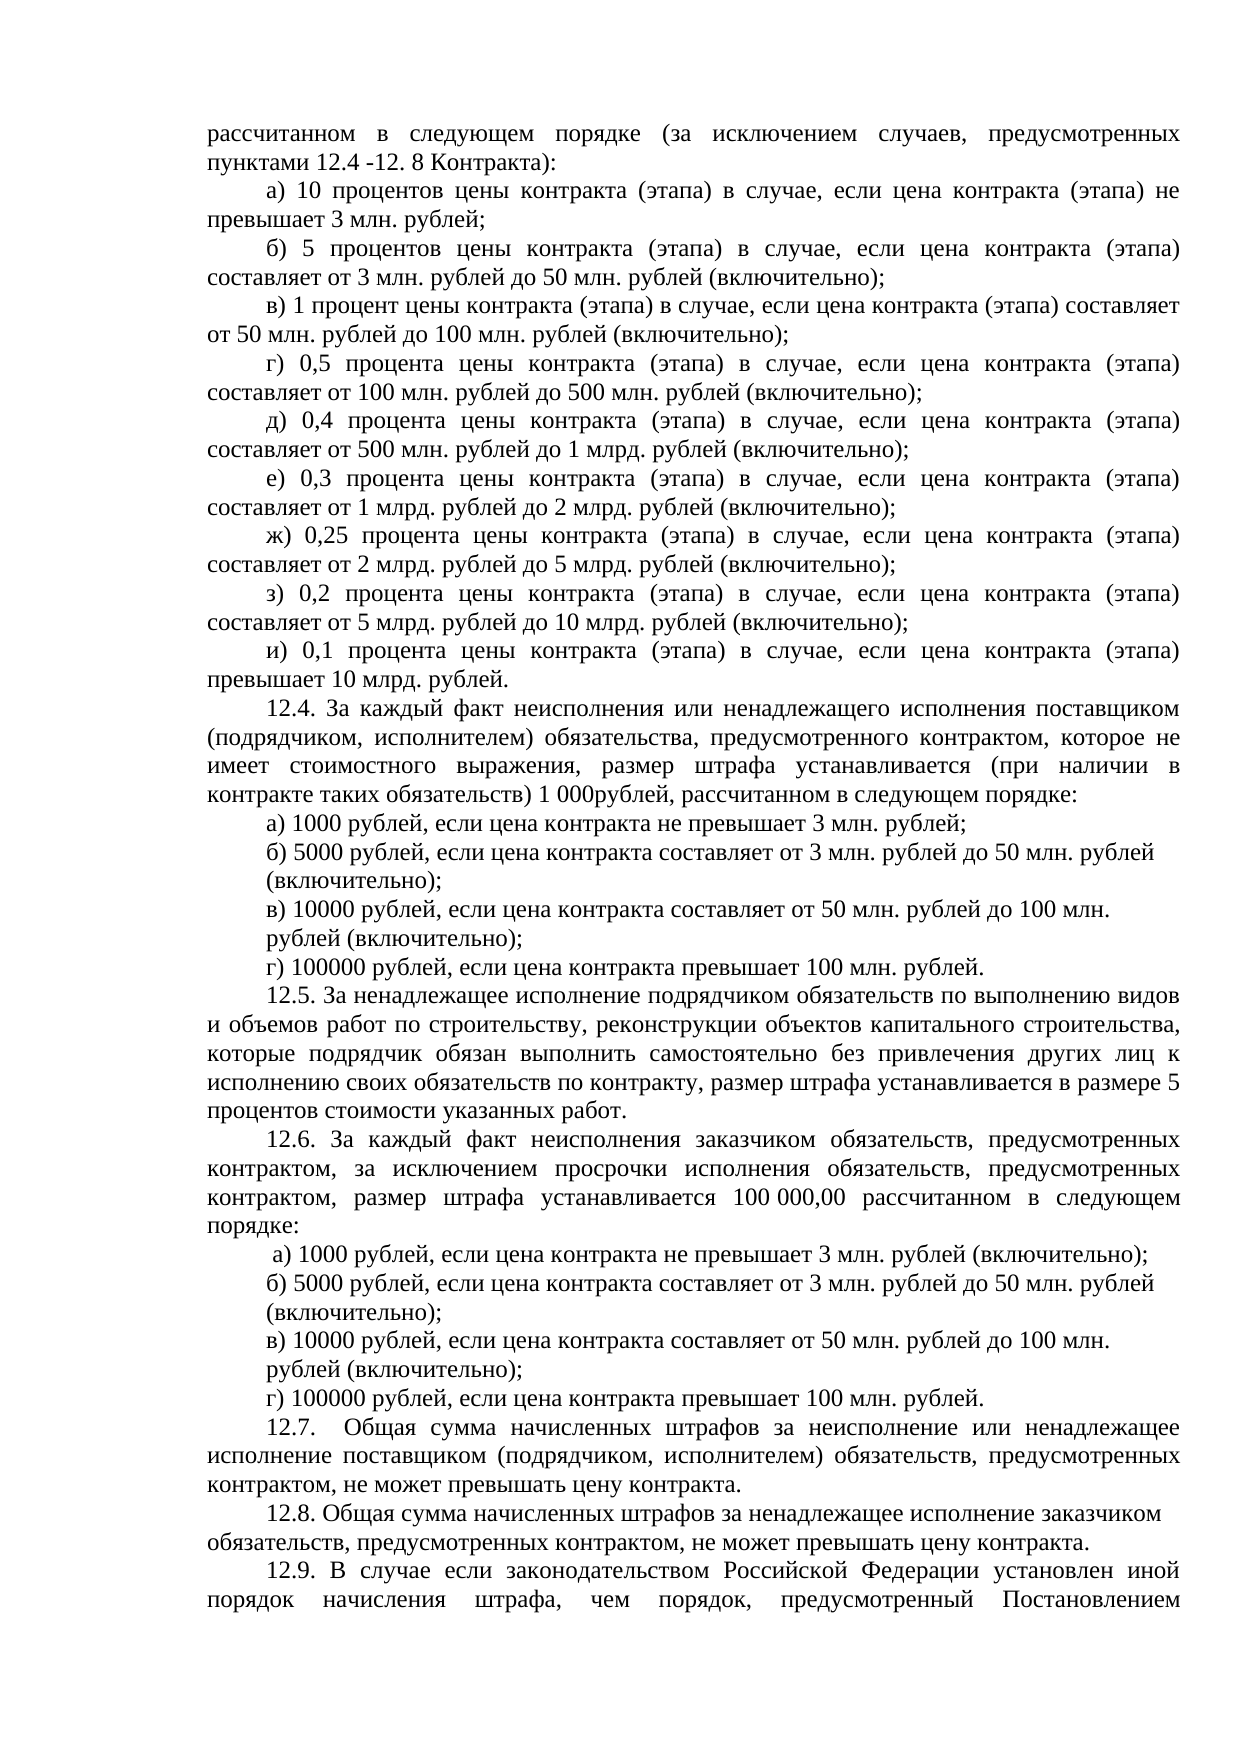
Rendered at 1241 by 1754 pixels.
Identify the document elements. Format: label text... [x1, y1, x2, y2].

text и) 0,1 процента цены контракта (этапа) в случае, если цена контракта (этапа) превышает 10 млрд. рублей. [207, 636, 1181, 693]
text а) 1000 рублей, если цена контракта не превышает 3 млн. рублей; [266, 808, 1181, 837]
text г) 0,5 процента цены контракта (этапа) в случае, если цена контракта (этапа) составляет от 100 млн. рублей до 500 млн. рублей (включительно); [207, 348, 1181, 406]
text а) 10 процентов цены контракта (этапа) в случае, если цена контракта (этапа) не превышает 3 млн. рублей; [207, 176, 1181, 233]
text 12.4. За каждый факт неисполнения или ненадлежащего исполнения поставщиком (подрядчиком, исполнителем) обязательства, предусмотренного контрактом, которое не имеет стоимостного выражения, размер штрафа устанавливается (при наличии в контракте таких обязательств) 1 000рублей, рассчитанном в следующем порядке: [207, 693, 1181, 808]
text з) 0,2 процента цены контракта (этапа) в случае, если цена контракта (этапа) составляет от 5 млрд. рублей до 10 млрд. рублей (включительно); [207, 578, 1181, 636]
text в) 10000 рублей, если цена контракта составляет от 50 млн. рублей до 100 млн. рублей (включительно); [266, 1326, 1181, 1383]
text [207, 1556, 1181, 1613]
text в) 1 процент цены контракта (этапа) в случае, если цена контракта (этапа) составляет от 50 млн. рублей до 100 млн. рублей (включительно); [207, 291, 1181, 348]
text б) 5000 рублей, если цена контракта составляет от 3 млн. рублей до 50 млн. рублей (включительно); [266, 1268, 1181, 1326]
text 12.7. Общая сумма начисленных штрафов за неисполнение или ненадлежащее исполнение поставщиком (подрядчиком, исполнителем) обязательств, предусмотренных контрактом, не может превышать цену контракта. [207, 1412, 1181, 1498]
text в) 10000 рублей, если цена контракта составляет от 50 млн. рублей до 100 млн. рублей (включительно); [266, 894, 1181, 952]
text б) 5000 рублей, если цена контракта составляет от 3 млн. рублей до 50 млн. рублей (включительно); [266, 837, 1181, 894]
text д) 0,4 процента цены контракта (этапа) в случае, если цена контракта (этапа) составляет от 500 млн. рублей до 1 млрд. рублей (включительно); [207, 406, 1181, 463]
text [207, 118, 1181, 176]
text г) 100000 рублей, если цена контракта превышает 100 млн. рублей. [266, 952, 1181, 981]
text а) 1000 рублей, если цена контракта не превышает 3 млн. рублей (включительно); [266, 1239, 1181, 1268]
text 12.8. Общая сумма начисленных штрафов за ненадлежащее исполнение заказчиком обязательств, предусмотренных контрактом, не может превышать цену контракта. [207, 1498, 1181, 1556]
text ж) 0,25 процента цены контракта (этапа) в случае, если цена контракта (этапа) составляет от 2 млрд. рублей до 5 млрд. рублей (включительно); [207, 521, 1181, 578]
text б) 5 процентов цены контракта (этапа) в случае, если цена контракта (этапа) составляет от 3 млн. рублей до 50 млн. рублей (включительно); [207, 233, 1181, 291]
text е) 0,3 процента цены контракта (этапа) в случае, если цена контракта (этапа) составляет от 1 млрд. рублей до 2 млрд. рублей (включительно); [207, 463, 1181, 521]
text г) 100000 рублей, если цена контракта превышает 100 млн. рублей. [266, 1383, 1181, 1412]
text 12.5. За ненадлежащее исполнение подрядчиком обязательств по выполнению видов и объемов работ по строительству, реконструкции объектов капитального строительства, которые подрядчик обязан выполнить самостоятельно без привлечения других лиц к исполнению своих обязательств по контракту, размер штрафа устанавливается в размере 5 процентов стоимости указанных работ. [207, 981, 1181, 1124]
text 12.6. За каждый факт неисполнения заказчиком обязательств, предусмотренных контрактом, за исключением просрочки исполнения обязательств, предусмотренных контрактом, размер штрафа устанавливается 100 000,00 рассчитанном в следующем порядке: [207, 1124, 1181, 1239]
